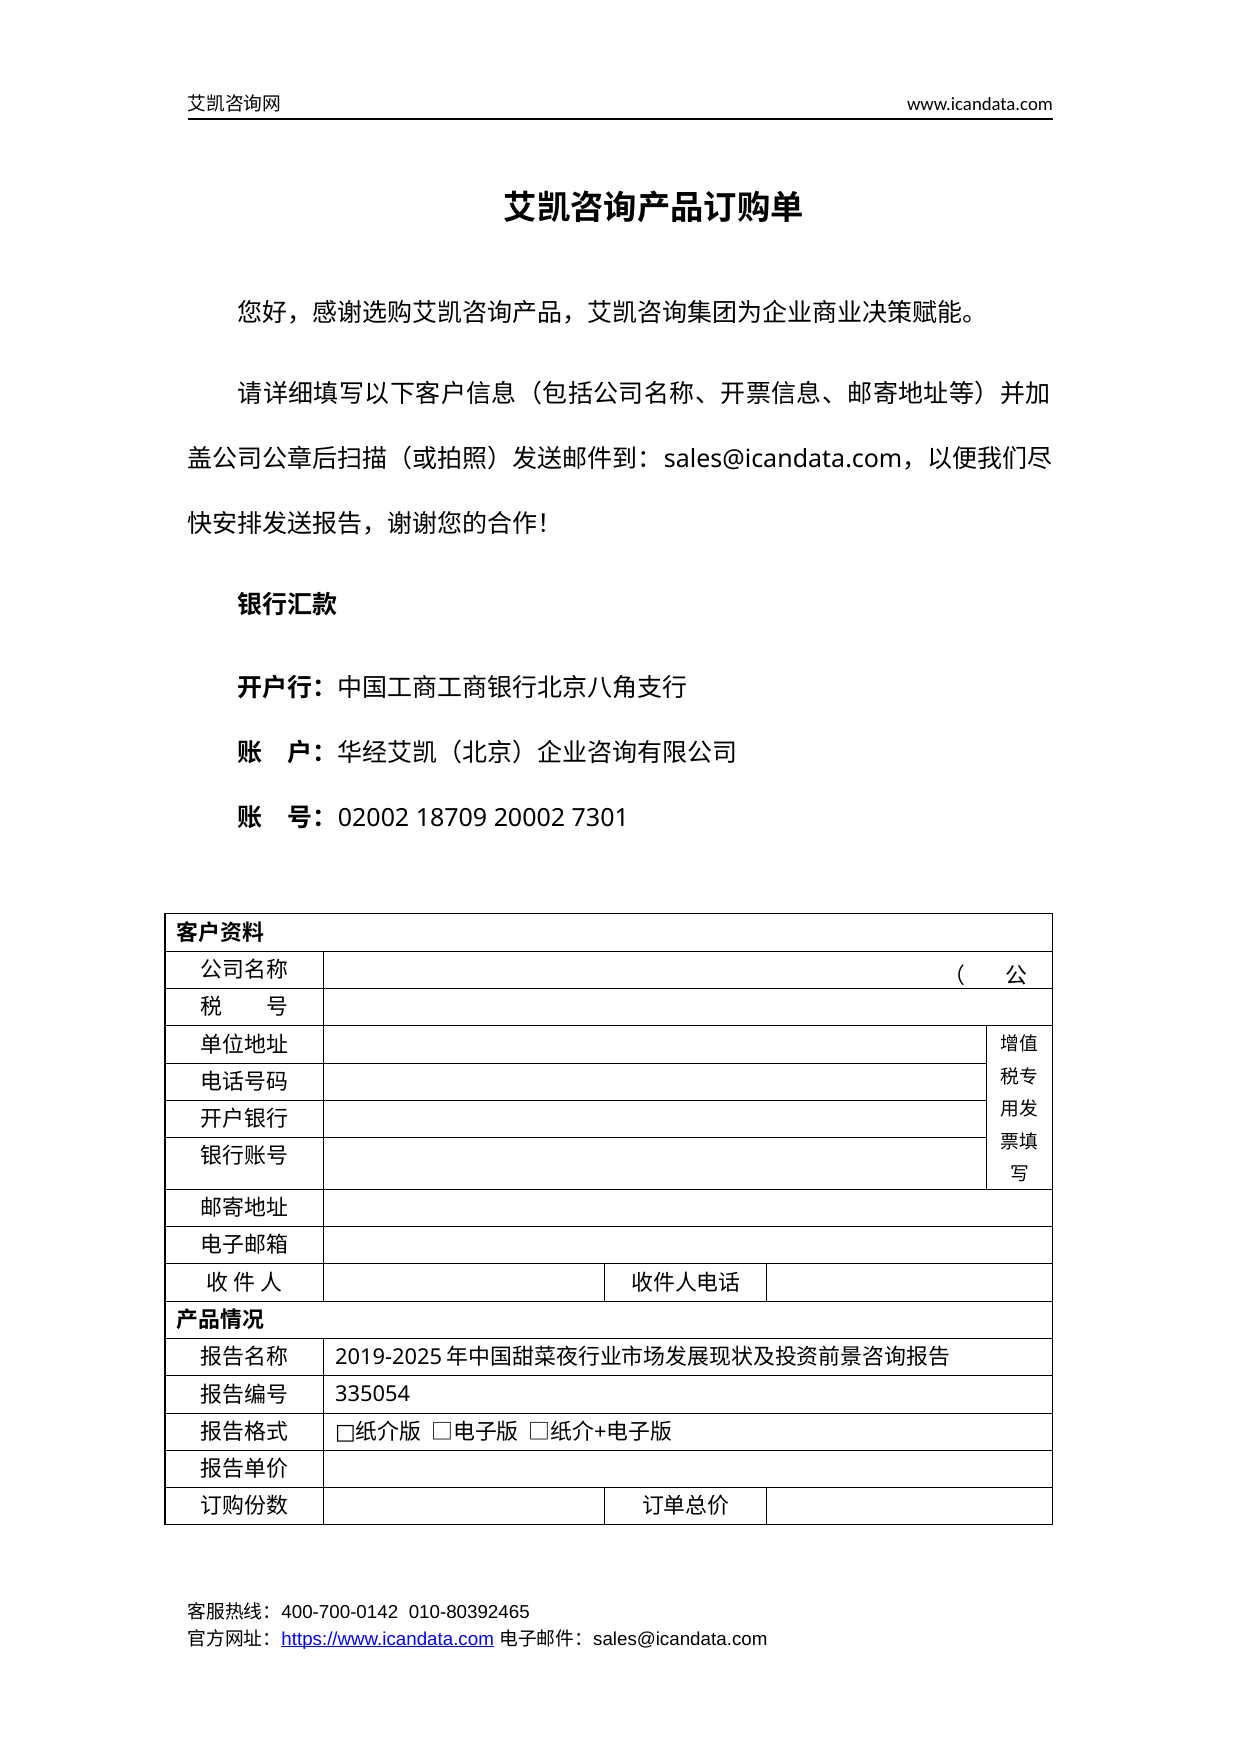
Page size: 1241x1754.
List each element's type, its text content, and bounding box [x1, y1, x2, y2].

table_cell [324, 1451, 1052, 1487]
text 开户行：中国工商工商银行北京八角支行 [187, 653, 1053, 718]
table_cell 收 件 人 [166, 1264, 323, 1301]
table_cell [324, 1227, 1052, 1263]
table_cell 2019-2025年中国甜菜夜行业市场发展现状及投资前景咨询报告 [324, 1339, 1052, 1375]
table_cell 电话号码 [166, 1064, 323, 1100]
table_cell 收件人电话 [605, 1264, 766, 1301]
table_cell [324, 1264, 604, 1301]
table_cell 开户银行 [166, 1101, 323, 1137]
table_cell [324, 1488, 604, 1524]
table_cell 订单总价 [605, 1488, 766, 1524]
table_cell 报告编号 [166, 1376, 323, 1412]
table_cell 报告格式 [166, 1414, 323, 1450]
table_cell 增值税专用发票填写 [987, 1026, 1052, 1189]
table_cell 邮寄地址 [166, 1190, 323, 1226]
table_cell [767, 1488, 1052, 1524]
table_cell 报告名称 [166, 1339, 323, 1375]
table_cell [324, 952, 1052, 988]
text 账 号：02002 18709 20002 7301 [187, 783, 1053, 848]
table_cell 335054 [324, 1376, 1052, 1412]
table_cell [324, 1101, 986, 1137]
table_cell 电子邮箱 [166, 1227, 323, 1263]
table_cell 报告单价 [166, 1451, 323, 1487]
text 请详细填写以下客户信息（包括公司名称、开票信息、邮寄地址等）并加盖公司公章后扫描（或拍照）发送邮件到：sales@icandata.com，以便我们尽快安排发送报告，谢谢您的合作！ [187, 359, 1053, 554]
table_cell 公司名称 [166, 952, 323, 988]
table_cell [324, 1064, 986, 1100]
text 艾凯咨询产品订购单 [187, 172, 1053, 237]
table_cell [324, 1026, 986, 1062]
table_header 客户资料 [166, 914, 1052, 951]
table_cell □纸介版 □电子版 □纸介+电子版 [324, 1414, 1052, 1450]
table_cell [324, 1138, 986, 1189]
table_cell [324, 1190, 1052, 1226]
table_cell [324, 989, 1052, 1025]
table_cell 订购份数 [166, 1488, 323, 1524]
table_cell 税 号 [166, 989, 323, 1025]
table_cell [767, 1264, 1052, 1301]
table_cell 单位地址 [166, 1026, 323, 1062]
text 账 户：华经艾凯（北京）企业咨询有限公司 [187, 718, 1053, 783]
table_cell 银行账号 [166, 1138, 323, 1189]
table_cell 产品情况 [166, 1302, 1052, 1338]
text 银行汇款 [187, 570, 1053, 635]
text 您好，感谢选购艾凯咨询产品，艾凯咨询集团为企业商业决策赋能。 [187, 278, 1053, 343]
